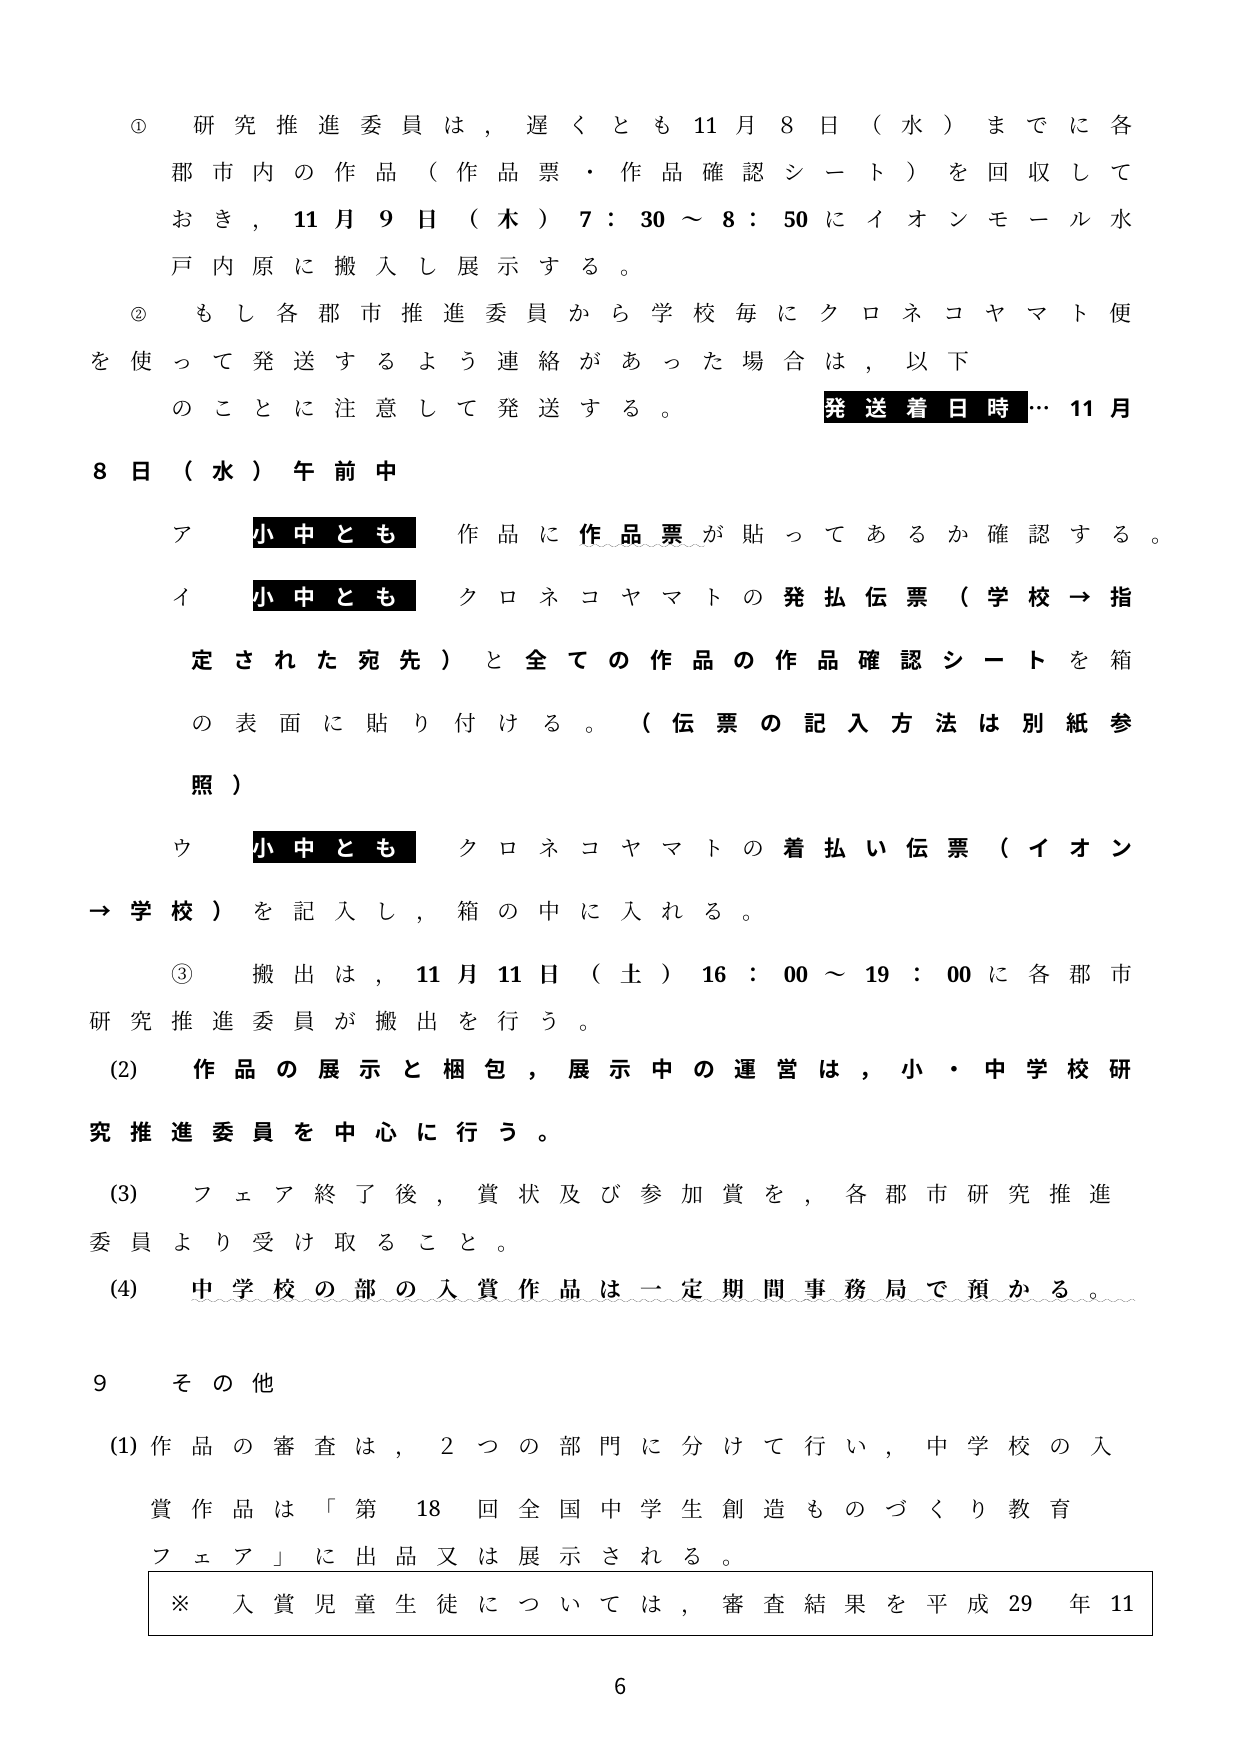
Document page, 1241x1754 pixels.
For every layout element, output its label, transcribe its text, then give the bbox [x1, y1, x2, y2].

text イ 小中とも クロネコヤマトの発払伝票（学校→指定された宛先）と全ての作品の作品確認シートを箱の表面に貼り付ける。（伝票の記入方法は別紙参照） [154, 564, 1151, 816]
text (4) 中学校の部の入賞作品は一定期間事務局で預かる。 [100, 1256, 1151, 1319]
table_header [149, 1572, 1152, 1635]
text ① 研究推進委員は，遅くとも11月８日（水）までに各郡市内の作品（作品票・作品確認シート）を回収しておき，11月９日（木）7：30～8：50にイオンモール水戸内原に搬入し展示する。 [130, 92, 1151, 281]
text ② もし各郡市推進委員から学校毎にクロネコヤマト便を使って発送するよう連絡があった場合は，以下 [89, 281, 1151, 375]
text ウ 小中とも クロネコヤマトの着払い伝票（イオン→学校）を記入し，箱の中に入れる。 [89, 816, 1151, 942]
text ア 小中とも 作品に作品票が貼ってあるか確認する。 [89, 501, 1151, 564]
text (2) 作品の展示と梱包，展示中の運営は，小・中学校研究推進委員を中心に行う。 [89, 1036, 1151, 1162]
text のことに注意して発送する。 発送着日時…11月８日（水）午前中 [89, 375, 1151, 501]
text ③ 搬出は，11月11日（土）16：00～19：00に各郡市研究推進委員が搬出を行う。 [89, 942, 1151, 1036]
text (1) 作品の審査は，２つの部門に分けて行い，中学校の入賞作品は「第18回全国中学生創造ものづくり教育フェア」に出品又は展示される。 [100, 1413, 1151, 1571]
text ９ その他 [89, 1351, 1151, 1413]
text (3) フェア終了後，賞状及び参加賞を，各郡市研究推進委員より受け取ること。 [89, 1162, 1151, 1256]
